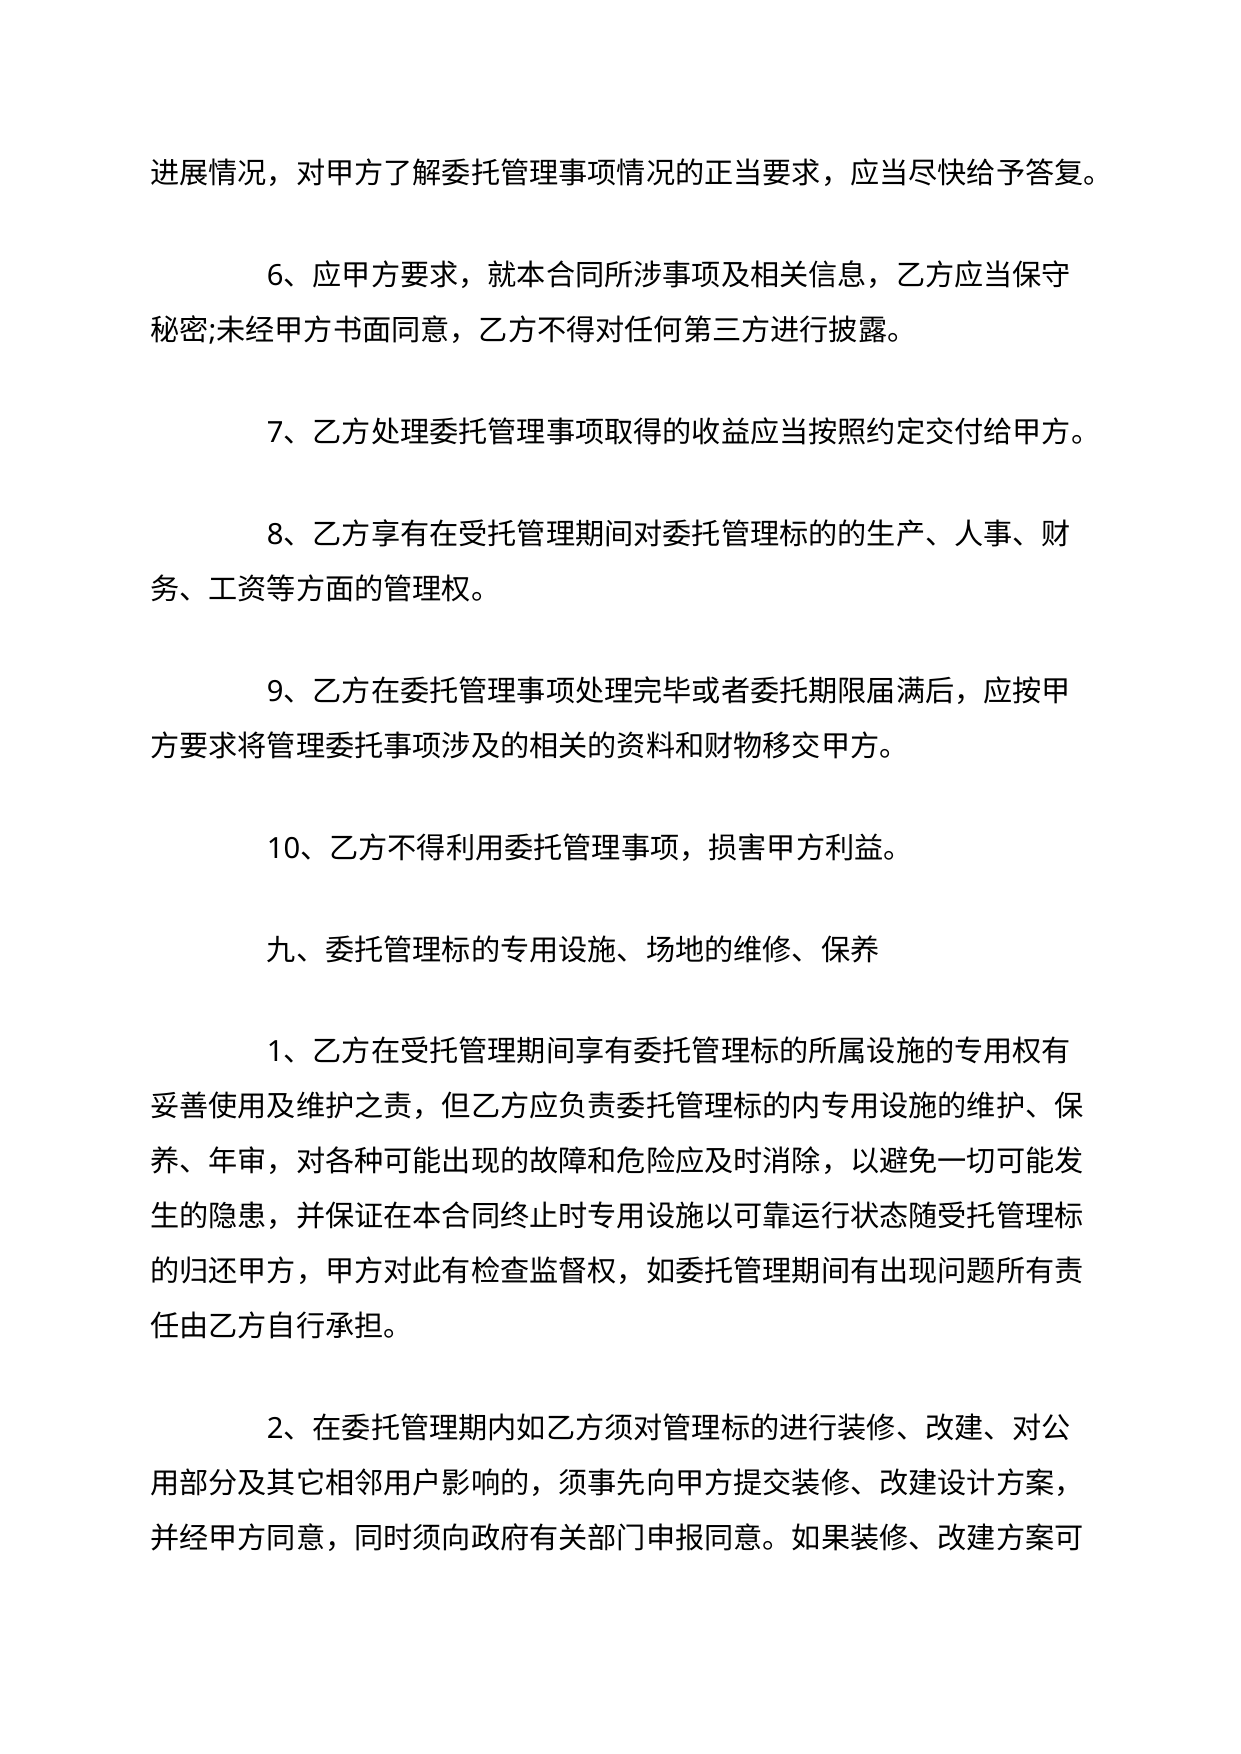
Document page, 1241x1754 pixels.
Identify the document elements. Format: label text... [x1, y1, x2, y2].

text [150, 1404, 1090, 1557]
text 6、应甲方要求，就本合同所涉事项及相关信息，乙方应当保守秘密;未经甲方书面同意，乙方不得对任何第三方进行披露。 [150, 252, 1090, 349]
text 8、乙方享有在受托管理期间对委托管理标的的生产、人事、财务、工资等方面的管理权。 [150, 511, 1090, 608]
text 九、委托管理标的专用设施、场地的维修、保养 [150, 926, 1090, 968]
text 9、乙方在委托管理事项处理完毕或者委托期限届满后，应按甲方要求将管理委托事项涉及的相关的资料和财物移交甲方。 [150, 667, 1090, 765]
text 10、乙方不得利用委托管理事项，损害甲方利益。 [150, 824, 1090, 867]
text 1、乙方在受托管理期间享有委托管理标的所属设施的专用权有妥善使用及维护之责，但乙方应负责委托管理标的内专用设施的维护、保养、年审，对各种可能出现的故障和危险应及时消除，以避免一切可能发生的隐患，并保证在本合同终止时专用设施以可靠运行状态随受托管理标的归还甲方，甲方对此有检查监督权，如委托管理期间有出现问题所有责任由乙方自行承担。 [150, 1028, 1090, 1345]
text 7、乙方处理委托管理事项取得的收益应当按照约定交付给甲方。 [150, 409, 1090, 451]
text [150, 150, 1090, 192]
